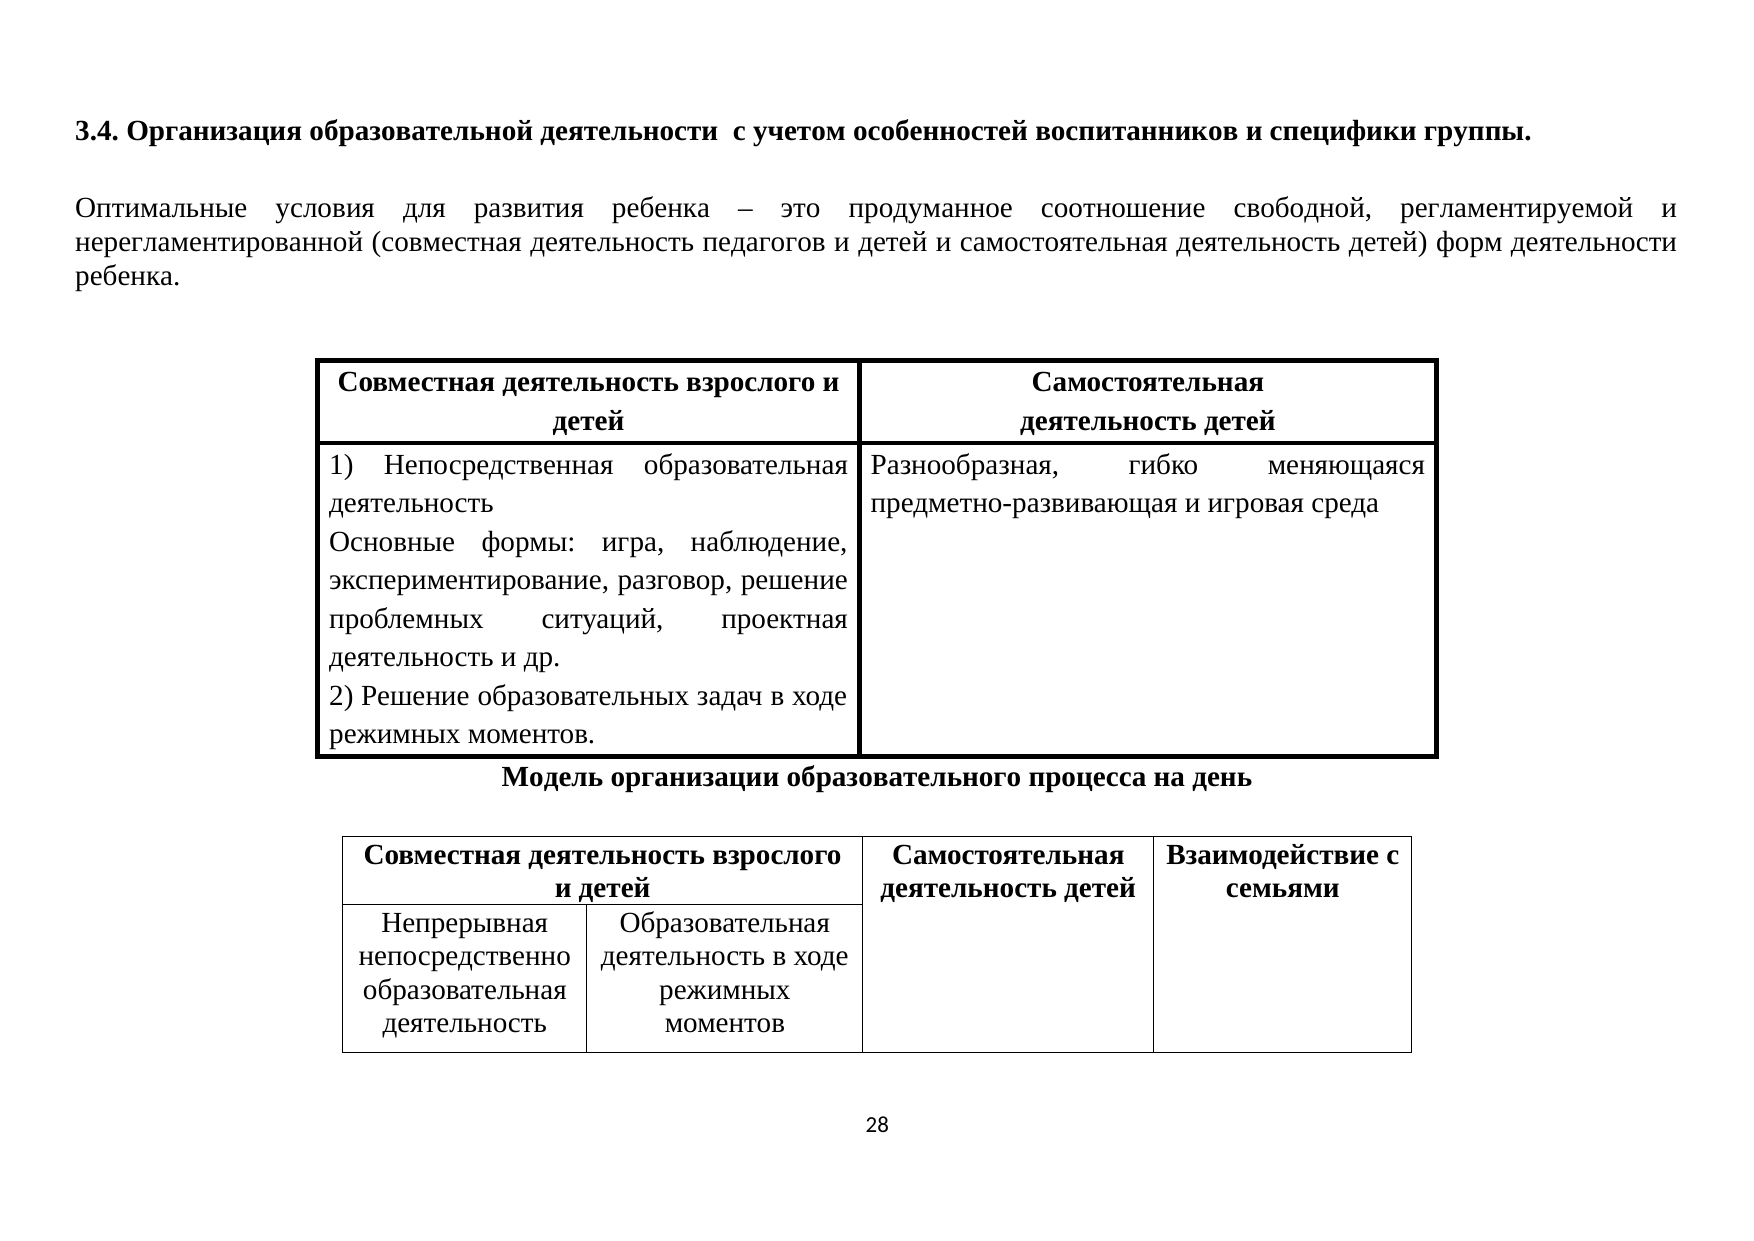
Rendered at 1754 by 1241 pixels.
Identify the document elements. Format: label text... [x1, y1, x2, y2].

table_cell Образовательная деятельность в ходе режимных моментов [587, 905, 862, 1052]
table_cell Непрерывная непосредственно образовательная деятельность [343, 905, 586, 1052]
table_header Самостоятельная деятельность детей [862, 363, 1434, 441]
text Модель организации образовательного процесса на день [75, 759, 1679, 792]
table_header Совместная деятельность взрослого и детей [343, 837, 862, 904]
table_cell 1) Непосредственная образовательная деятельность Основные формы: игра, наблюдение, экспериментирование, разговор, решение проблемных ситуаций, проектная деятельность и др. 2) Решение образовательных задач в ходе режимных моментов. [320, 445, 857, 754]
table_header Взаимодействие с семьями [1154, 837, 1411, 1052]
table_header Совместная деятельность взрослого и детей [320, 363, 857, 441]
table_header Самостоятельная деятельность детей [863, 837, 1153, 1052]
text Оптимальные условия для развития ребенка – это продуманное соотношение свободной, регламентируемой и нерегламентированной (совместная деятельность педагогов и детей и самостоятельная деятельность детей) форм деятельности ребенка. [75, 191, 1679, 291]
table_cell Разнообразная, гибко меняющаяся предметно-развивающая и игровая среда [862, 445, 1434, 754]
text 3.4. Организация образовательной деятельности с учетом особенностей воспитанников и специфики группы. [75, 113, 1679, 147]
